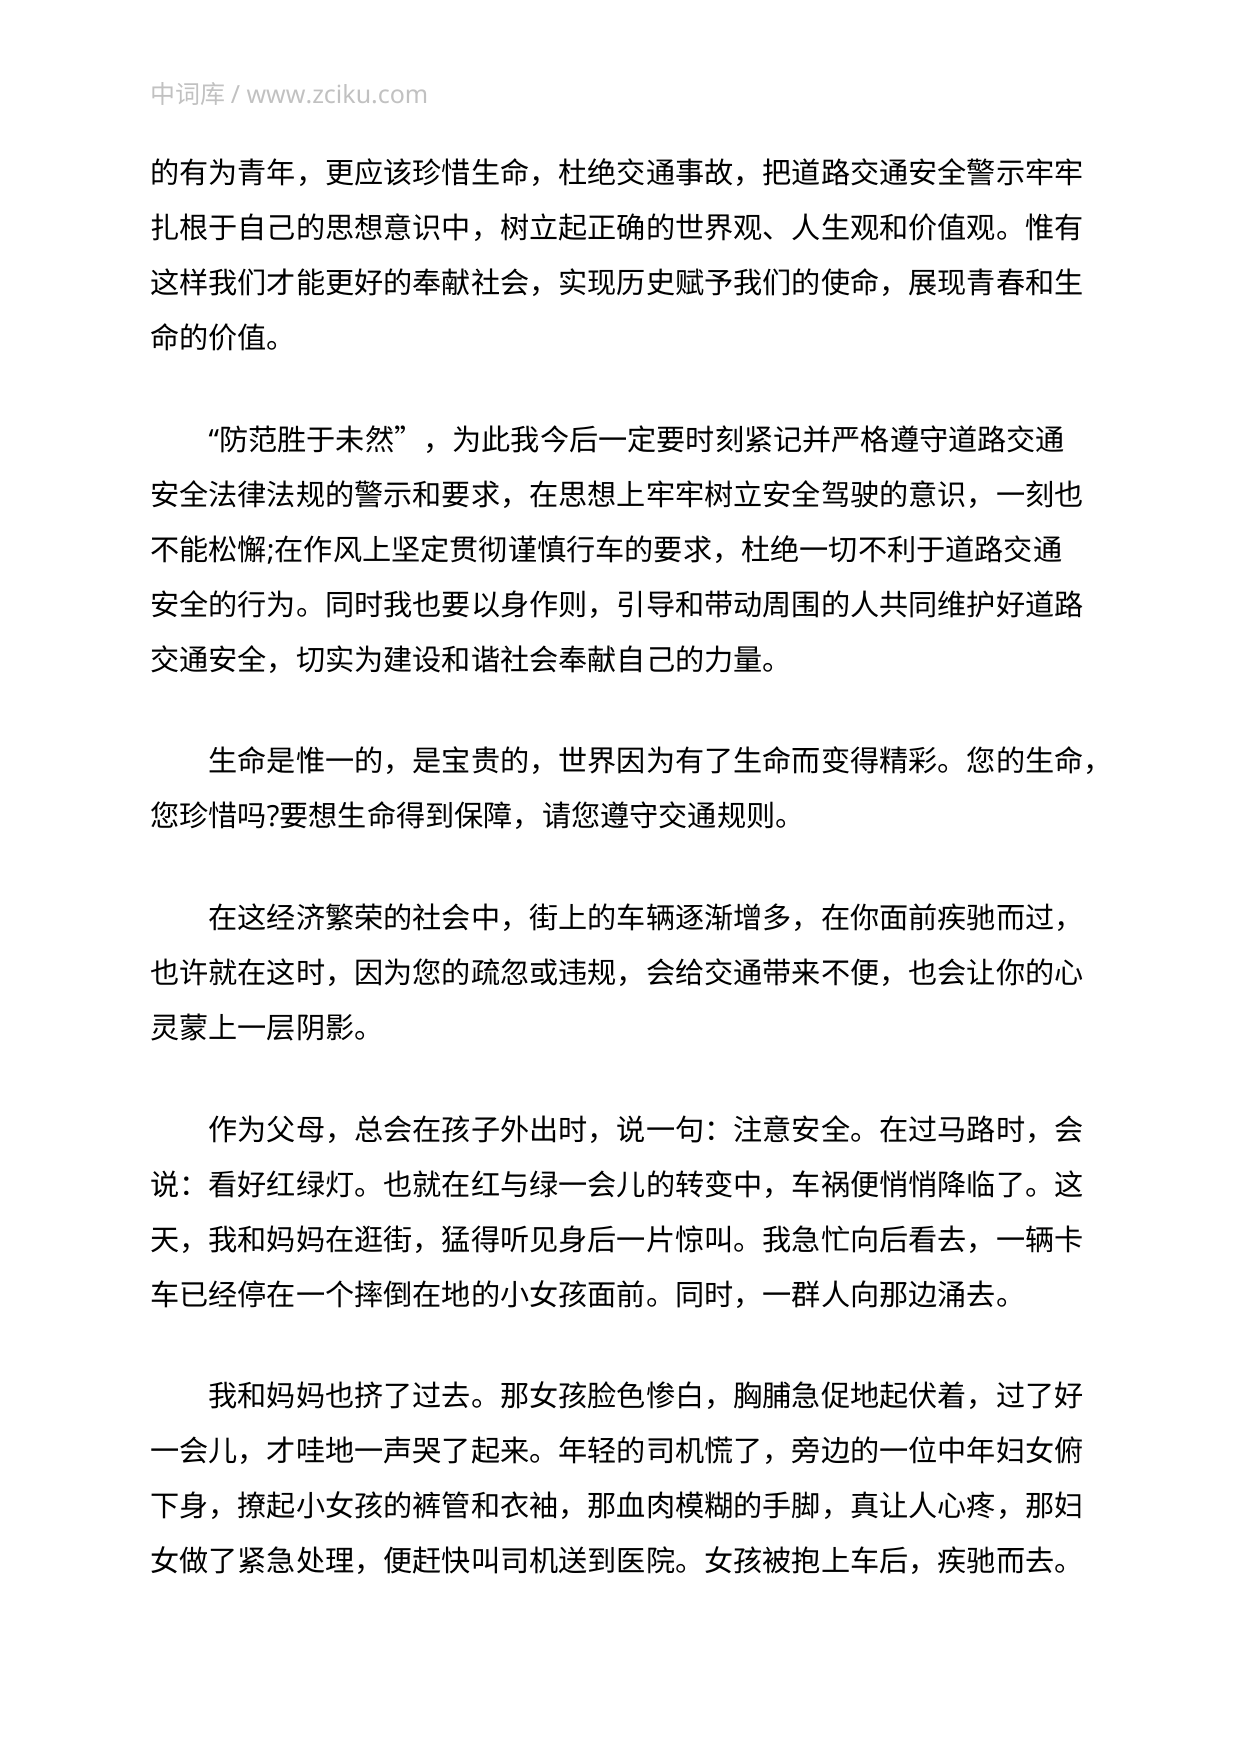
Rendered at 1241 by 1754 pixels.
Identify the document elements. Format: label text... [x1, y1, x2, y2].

text 作为父母，总会在孩子外出时，说一句：注意安全。在过马路时，会说：看好红绿灯。也就在红与绿一会儿的转变中，车祸便悄悄降临了。这天，我和妈妈在逛街，猛得听见身后一片惊叫。我急忙向后看去，一辆卡车已经停在一个摔倒在地的小女孩面前。同时，一群人向那边涌去。 [150, 1106, 1090, 1313]
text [150, 150, 1090, 357]
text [150, 1373, 1090, 1580]
text 生命是惟一的，是宝贵的，世界因为有了生命而变得精彩。您的生命，您珍惜吗?要想生命得到保障，请您遵守交通规则。 [150, 738, 1090, 835]
text 在这经济繁荣的社会中，街上的车辆逐渐增多，在你面前疾驰而过，也许就在这时，因为您的疏忽或违规，会给交通带来不便，也会让你的心灵蒙上一层阴影。 [150, 895, 1090, 1047]
text “防范胜于未然”，为此我今后一定要时刻紧记并严格遵守道路交通安全法律法规的警示和要求，在思想上牢牢树立安全驾驶的意识，一刻也不能松懈;在作风上坚定贯彻谨慎行车的要求，杜绝一切不利于道路交通安全的行为。同时我也要以身作则，引导和带动周围的人共同维护好道路交通安全，切实为建设和谐社会奉献自己的力量。 [150, 416, 1090, 678]
